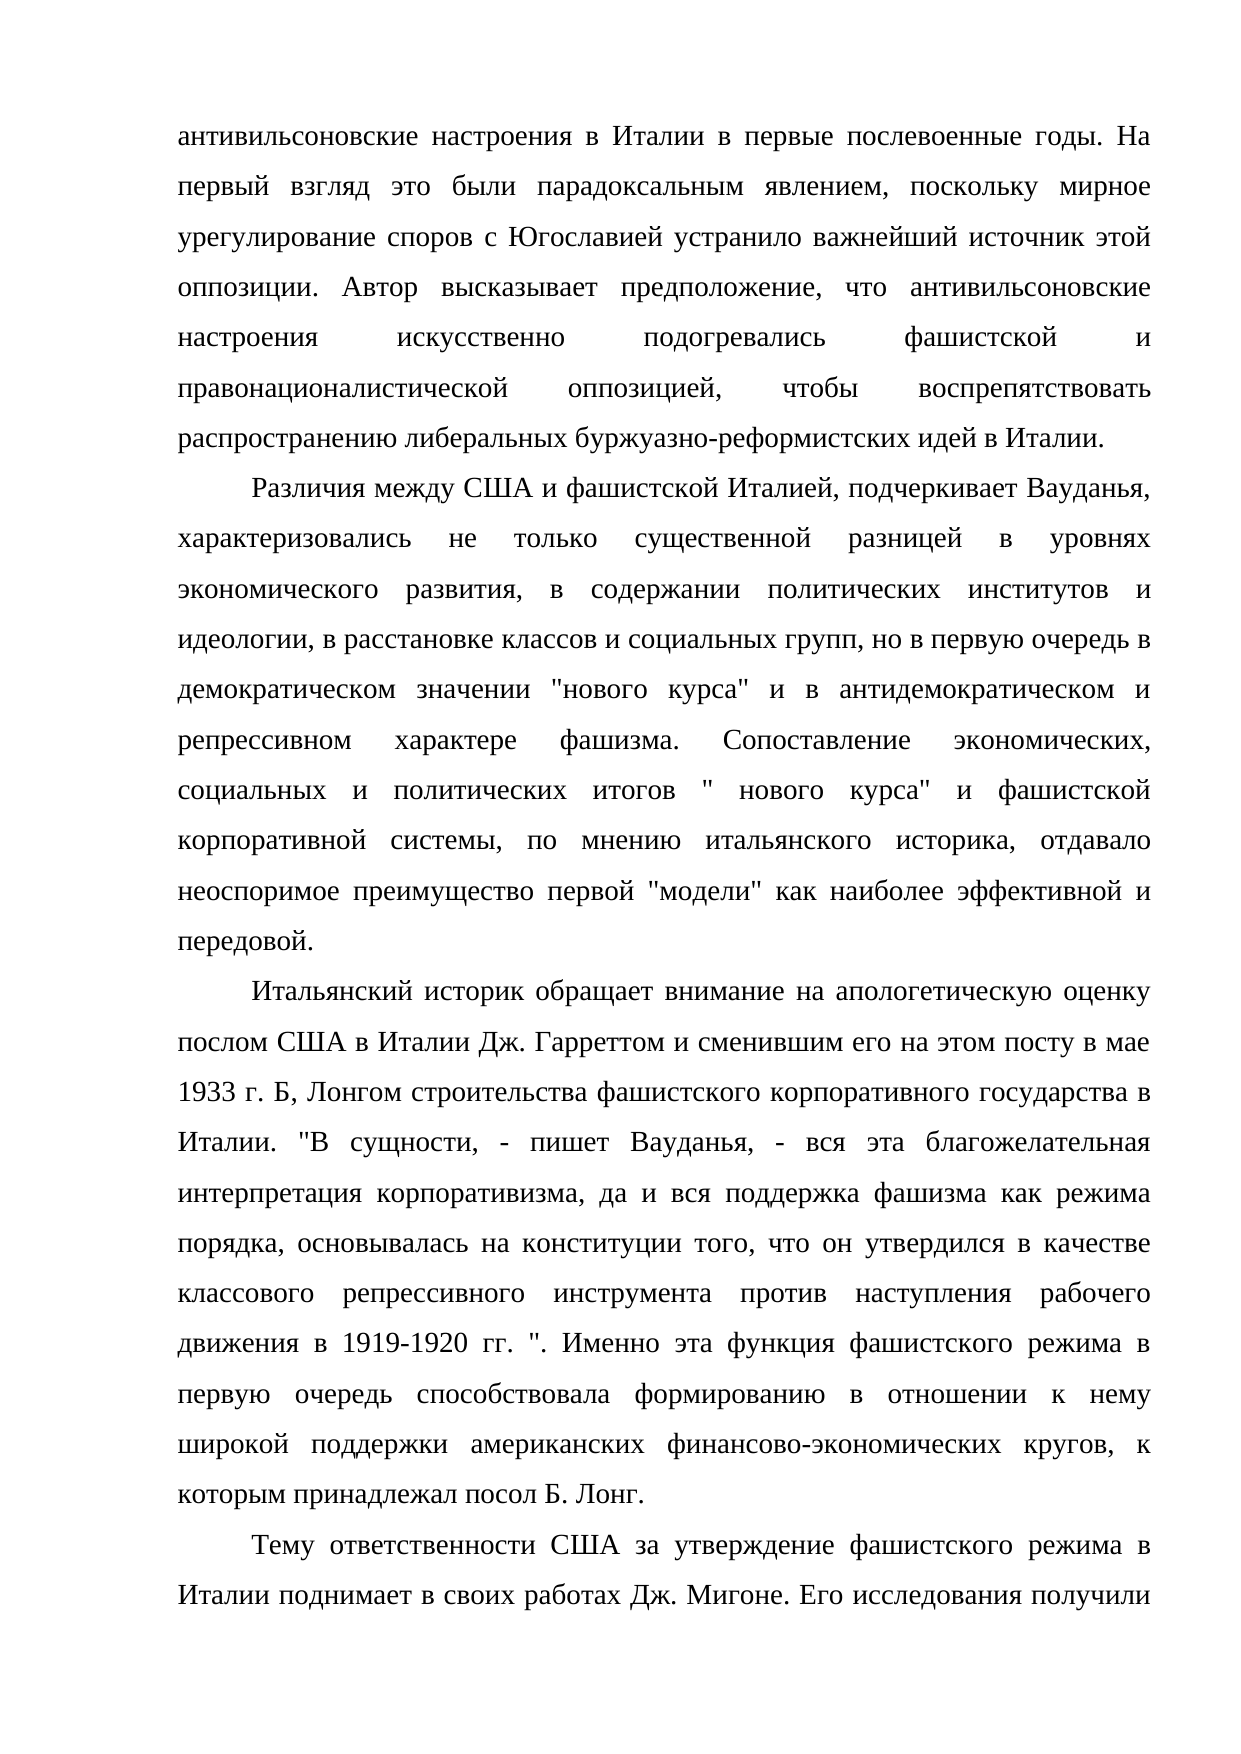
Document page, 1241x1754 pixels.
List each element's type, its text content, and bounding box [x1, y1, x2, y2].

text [177, 1527, 1152, 1611]
text Итальянский историк обращает внимание на апологетическую оценку послом США в Италии Дж. Гарреттом и сменившим его на этом посту в мае . Б, Лонгом строительства фашистского корпоративного государства в Италии. "В сущности, - пишет Вауданья, - вся эта благожелательная интерпретация корпоративизма, да и вся поддержка фашизма как режима порядка, основывалась на конституции того, что он утвердился в качестве классового репрессивного инструмента против наступления рабочего движения в 1919-1920 гг. ". Именно эта функция фашистского режима в первую очередь способствовала формированию в отношении к нему широкой поддержки американских финансово-экономических кругов, к которым принадлежал посол Б. Лонг. [177, 973, 1152, 1510]
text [177, 118, 1152, 453]
text Различия между США и фашистской Италией, подчеркивает Вауданья, характеризовались не только существенной разницей в уровнях экономического развития, в содержании политических институтов и идеологии, в расстановке классов и социальных групп, но в первую очередь в демократическом значении "нового курса" и в антидемократическом и репрессивном характере фашизма. Сопоставление экономических, социальных и политических итогов " нового курса" и фашистской корпоративной системы, по мнению итальянского историка, отдавало неоспоримое преимущество первой "модели" как наиболее эффективной и передовой. [177, 470, 1152, 957]
